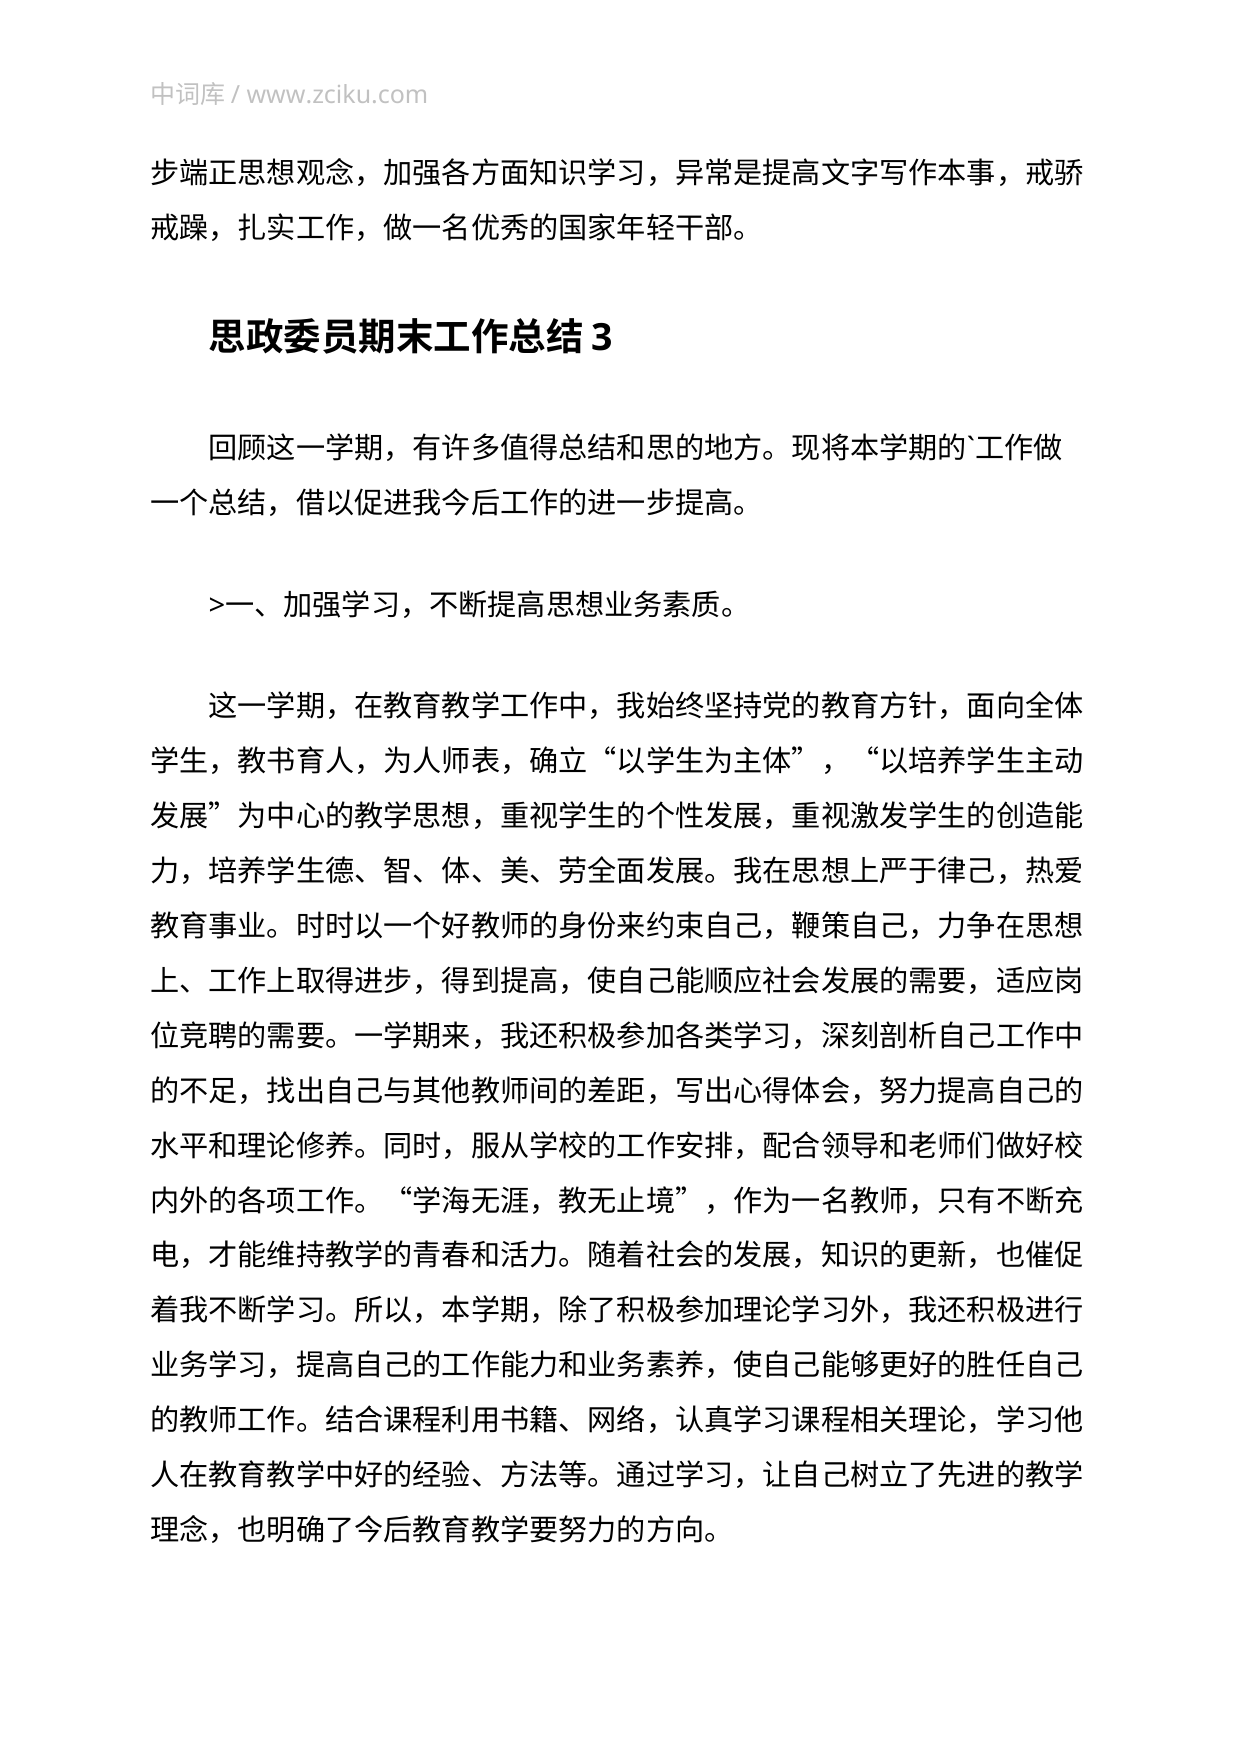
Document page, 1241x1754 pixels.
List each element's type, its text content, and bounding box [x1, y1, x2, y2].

text >一、加强学习，不断提高思想业务素质。 [150, 581, 1090, 623]
text 思政委员期末工作总结3 [150, 307, 1090, 361]
text 回顾这一学期，有许多值得总结和思的地方。现将本学期的`工作做一个总结，借以促进我今后工作的进一步提高。 [150, 424, 1090, 522]
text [150, 150, 1090, 247]
text 这一学期，在教育教学工作中，我始终坚持党的教育方针，面向全体学生，教书育人，为人师表，确立“以学生为主体”，“以培养学生主动发展”为中心的教学思想，重视学生的个性发展，重视激发学生的创造能力，培养学生德、智、体、美、劳全面发展。我在思想上严于律己，热爱教育事业。时时以一个好教师的身份来约束自己，鞭策自己，力争在思想上、工作上取得进步，得到提高，使自己能顺应社会发展的需要，适应岗位竞聘的需要。一学期来，我还积极参加各类学习，深刻剖析自己工作中的不足，找出自己与其他教师间的差距，写出心得体会，努力提高自己的水平和理论修养。同时，服从学校的工作安排，配合领导和老师们做好校内外的各项工作。“学海无涯，教无止境”，作为一名教师，只有不断充电，才能维持教学的青春和活力。随着社会的发展，知识的更新，也催促着我不断学习。所以，本学期，除了积极参加理论学习外，我还积极进行业务学习，提高自己的工作能力和业务素养，使自己能够更好的胜任自己的教师工作。结合课程利用书籍、网络，认真学习课程相关理论，学习他人在教育教学中好的经验、方法等。通过学习，让自己树立了先进的教学理念，也明确了今后教育教学要努力的方向。 [150, 683, 1090, 1549]
